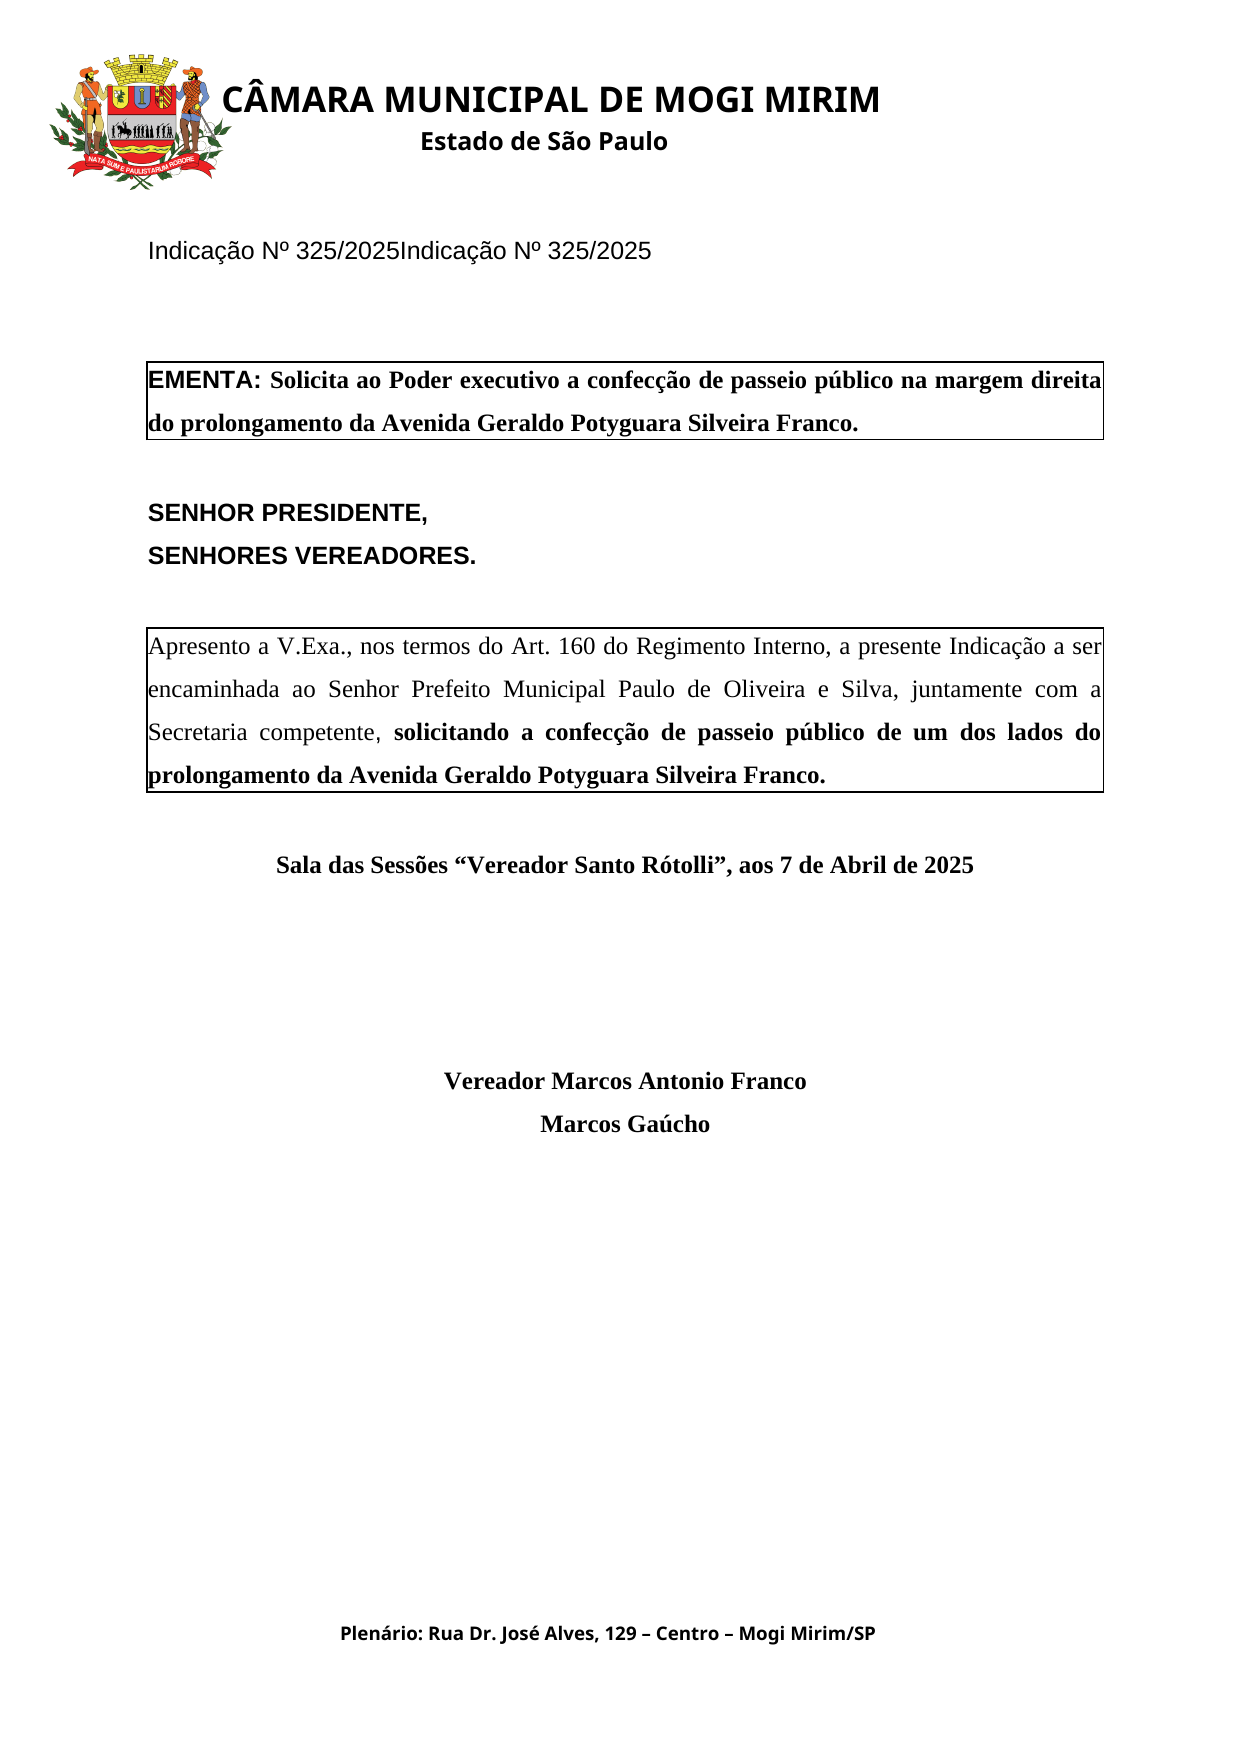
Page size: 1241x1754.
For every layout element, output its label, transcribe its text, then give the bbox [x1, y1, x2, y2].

picture [26, 42, 253, 202]
text SENHOR PRESIDENTE, [148, 498, 1103, 526]
text SENHORES VEREADORES. [148, 541, 1103, 569]
text Vereador Marcos Antonio Franco [148, 1066, 1103, 1094]
text Apresento a V.Exa., nos termos do Art. 160 do Regimento Interno, a presente Indicação a ser encaminhada ao Senhor Prefeito Municipal Paulo de Oliveira e Silva, juntamente com a Secretaria competente, solicitando a confecção de passeio público de um dos lados do prolongamento da Avenida Geraldo Potyguara Silveira Franco. [148, 629, 1103, 791]
text EMENTA: Solicita ao Poder executivo a confecção de passeio público na margem direita do prolongamento da Avenida Geraldo Potyguara Silveira Franco. [148, 363, 1103, 439]
text Indicação Nº 325/2025Indicação Nº 325/2025 [148, 236, 1103, 265]
text Marcos Gaúcho [148, 1109, 1103, 1138]
text Sala das Sessões “Vereador Santo Rótolli”, aos 7 de Abril de 2025 [148, 850, 1103, 879]
